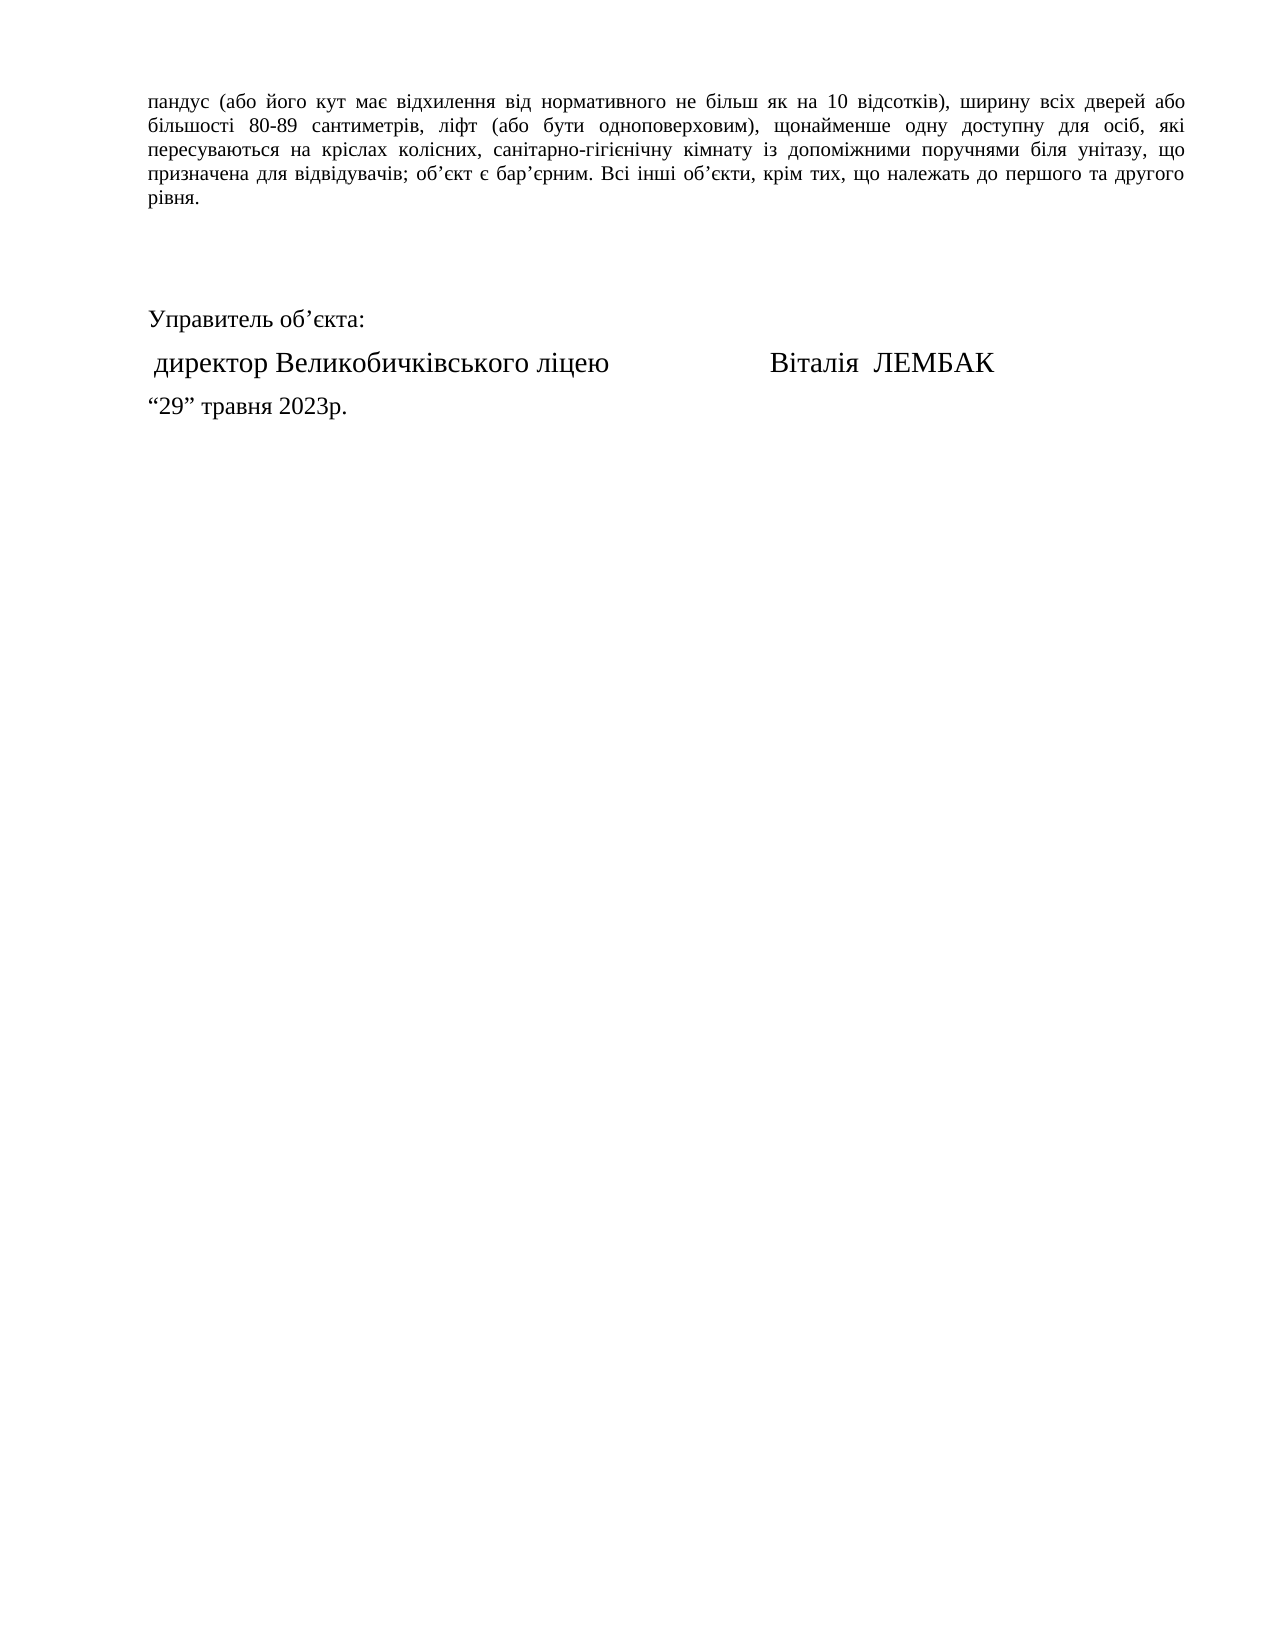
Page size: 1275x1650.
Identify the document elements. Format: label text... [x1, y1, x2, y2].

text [148, 88, 1186, 209]
text Управитель об’єкта: [148, 304, 1186, 333]
text директор Великобичківського ліцею Віталія ЛЕМБАК [148, 345, 1186, 379]
text “29” травня 2023р. [148, 391, 1186, 420]
